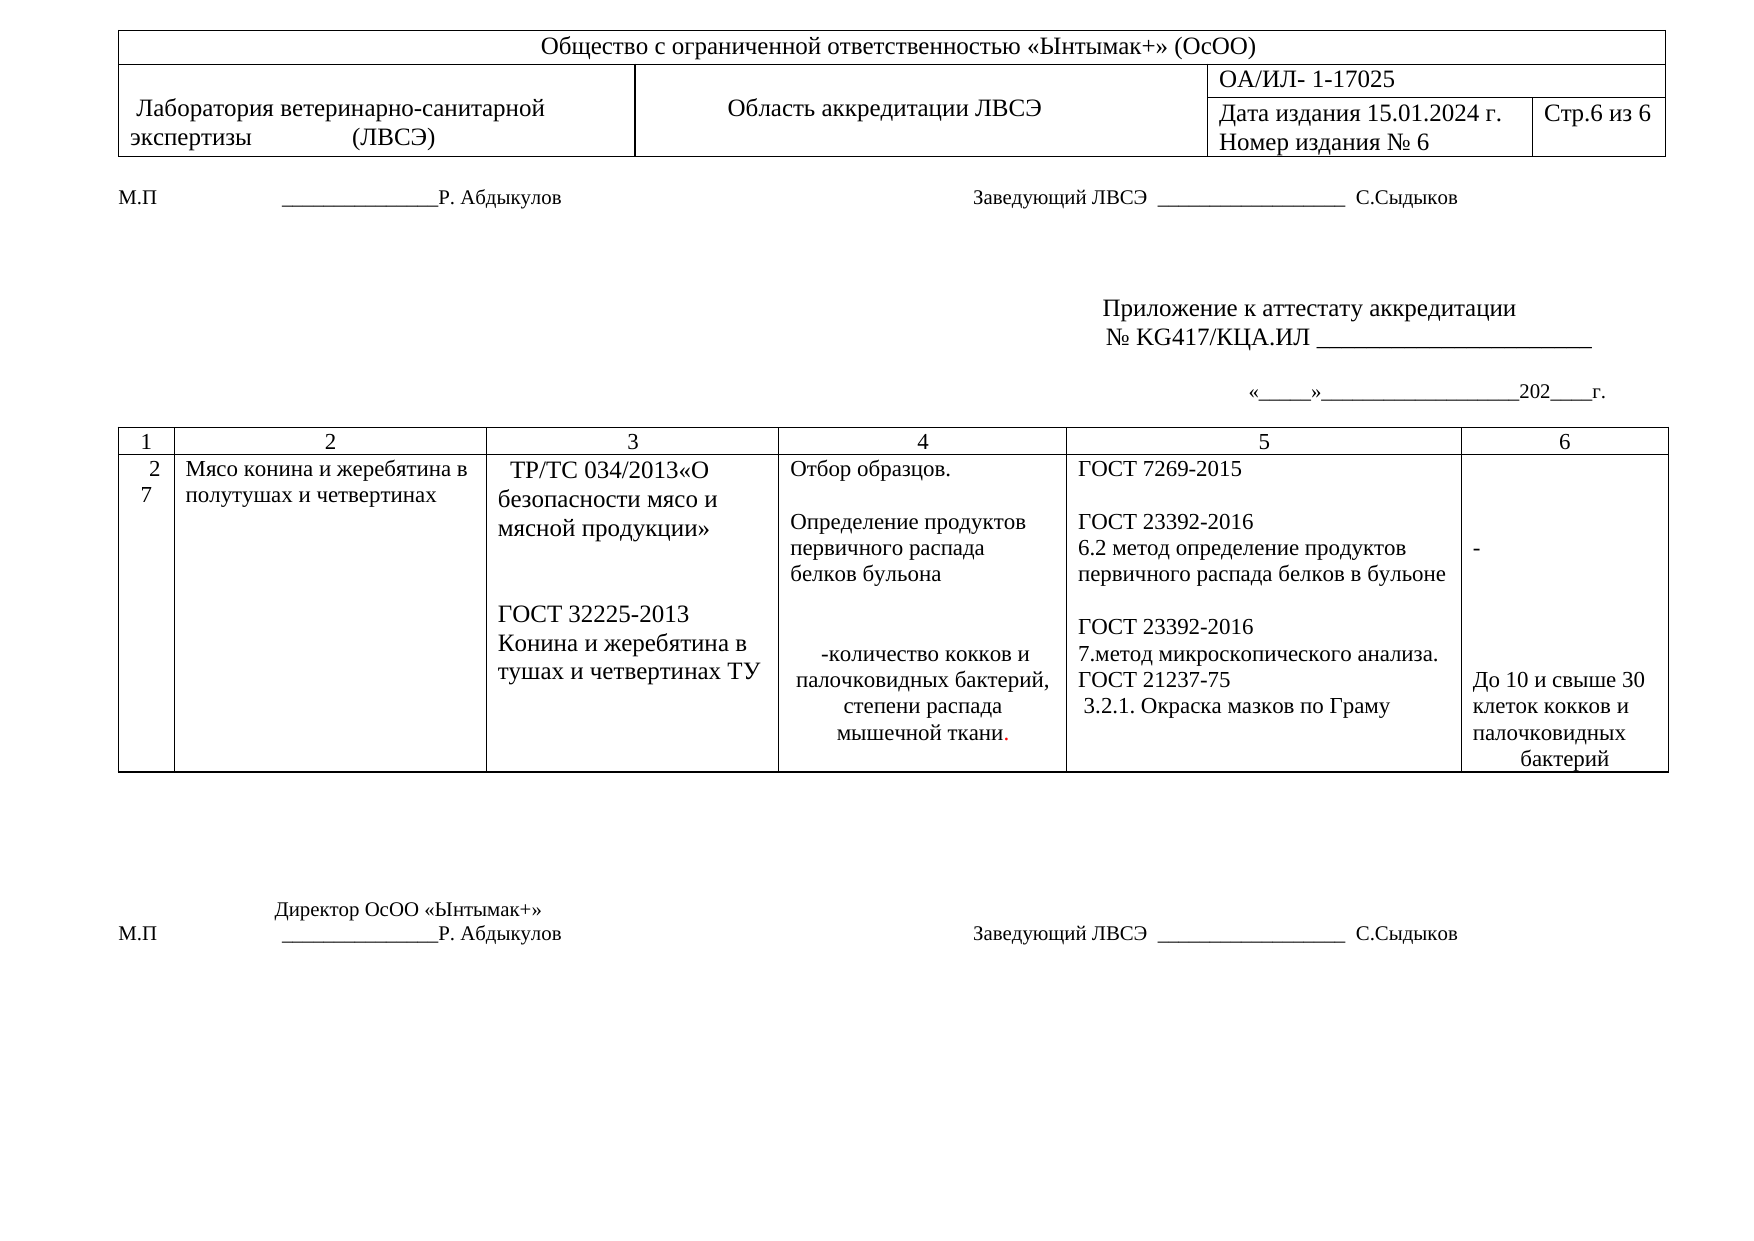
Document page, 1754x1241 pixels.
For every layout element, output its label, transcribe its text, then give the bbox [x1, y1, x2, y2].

text М.П _______________Р. Абдыкулов Заведующий ЛВСЭ __________________ С.Сыдыков [118, 185, 1636, 209]
text № KG417/КЦА.ИЛ ______________________ [118, 322, 1636, 351]
table_header 1 [119, 428, 174, 454]
table_cell Мясо конина и жеребятина в полутушах и четвертинах [175, 455, 486, 771]
table_cell 27 [119, 455, 174, 771]
table_header 4 [779, 428, 1066, 454]
table_cell ГОСТ 7269-2015 ГОСТ 23392-2016 6.2 метод определение продуктов первичного распада белков в бульоне ГОСТ 23392-2016 7.метод микроскопического анализа. ГОСТ 21237-75 3.2.1. Окраска мазков по Граму [1067, 455, 1461, 771]
table_cell Отбор образцов. Определение продуктов первичного распада белков бульона -количество кокков и палочковидных бактерий, степени распада мышечной ткани. [779, 455, 1066, 771]
table_cell - До 10 и свыше 30 клеток кокков и палочковидных бактерий [1462, 455, 1668, 771]
text «_____»___________________202____г. [118, 378, 1636, 403]
table_header 3 [487, 428, 778, 454]
table_header 6 [1462, 428, 1668, 454]
text М.П _______________Р. Абдыкулов Заведующий ЛВСЭ __________________ С.Сыдыков [118, 921, 1636, 945]
table_header 5 [1067, 428, 1461, 454]
text Директор ОсОО «Ынтымак+» [118, 897, 1636, 921]
table_cell ТР/ТС 034/2013«О безопасности мясо и мясной продукции» ГОСТ 32225-2013 Конина и жеребятина в тушах и четвертинах ТУ [487, 455, 778, 771]
table_header 2 [175, 428, 486, 454]
text Приложение к аттестату аккредитации [118, 293, 1636, 322]
